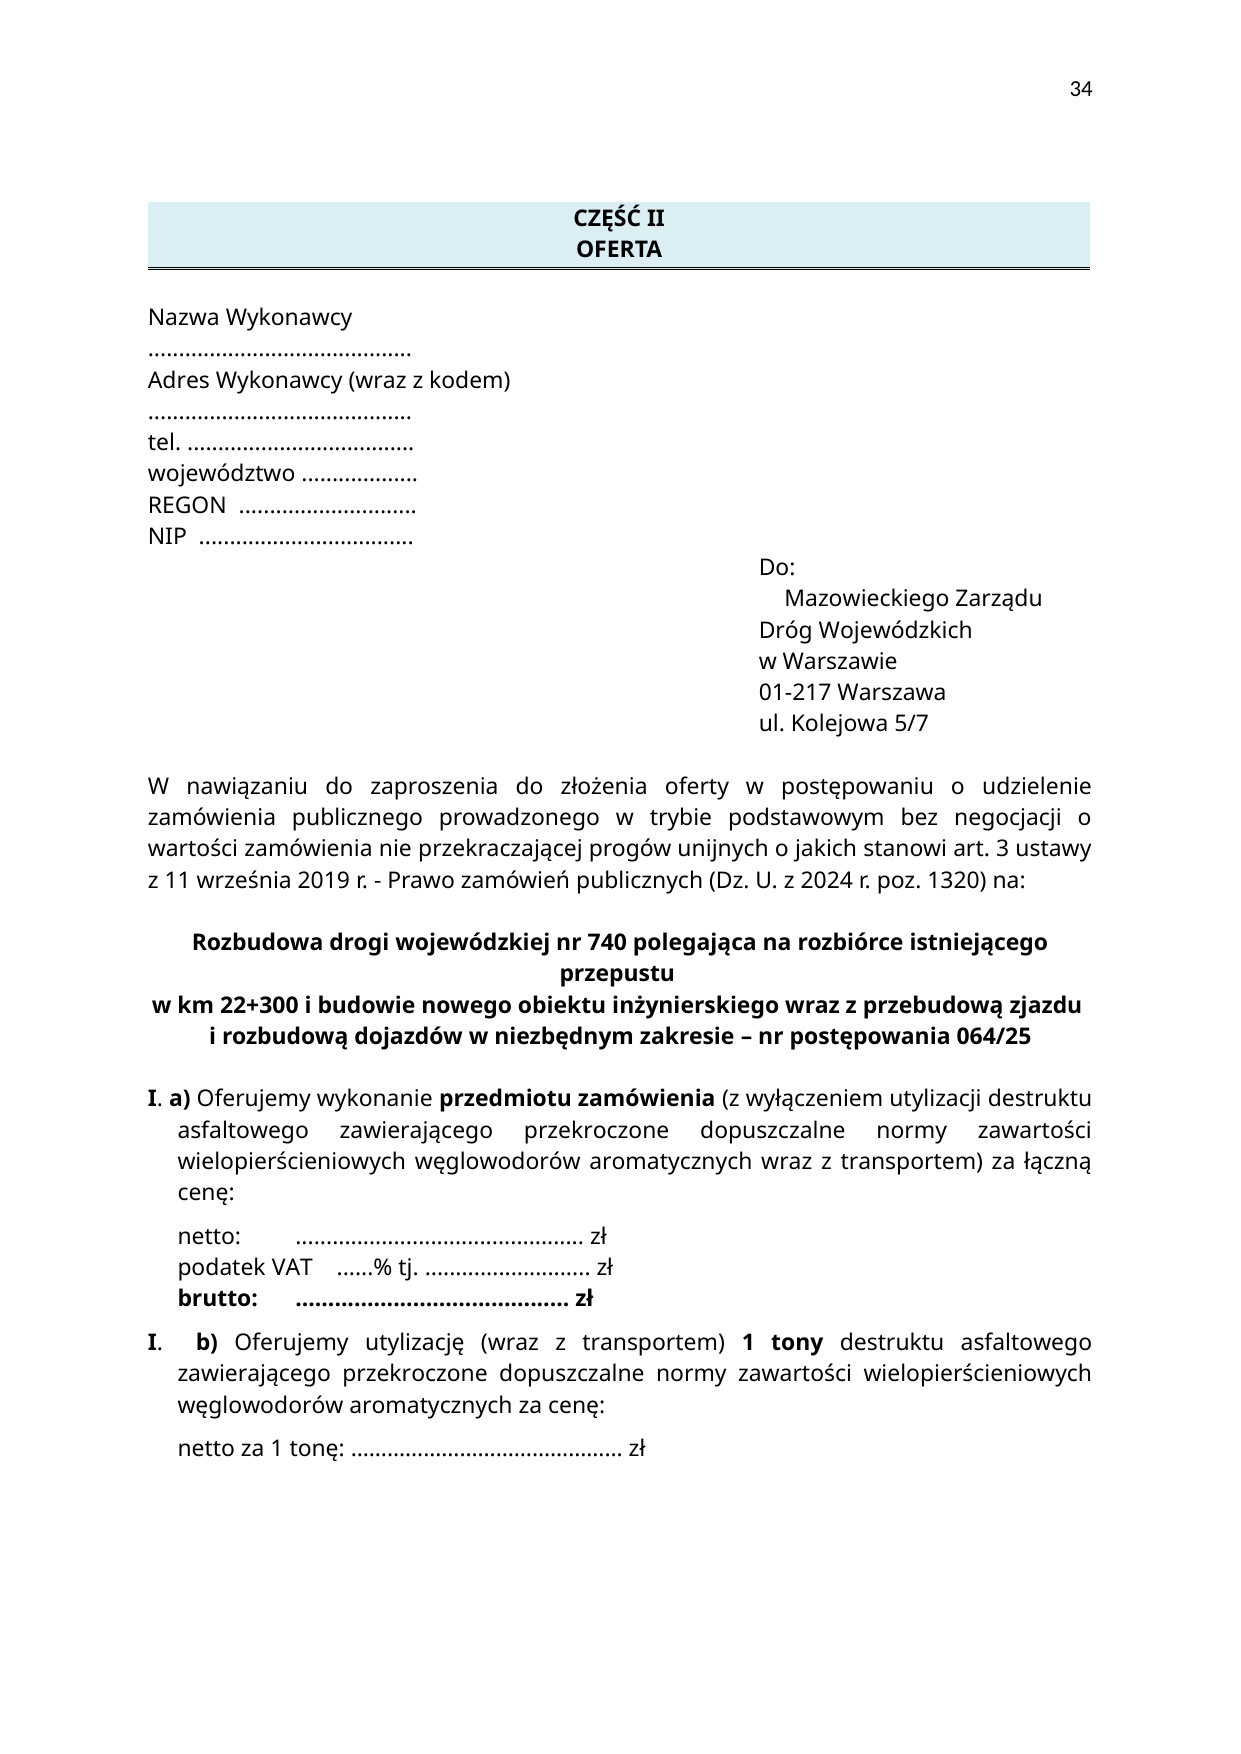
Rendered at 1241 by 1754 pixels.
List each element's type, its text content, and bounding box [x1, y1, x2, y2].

text I. a) Oferujemy wykonanie przedmiotu zamówienia (z wyłączeniem utylizacji destruktu asfaltowego zawierającego przekroczone dopuszczalne normy zawartości wielopierścieniowych węglowodorów aromatycznych wraz z transportem) za łączną cenę: [148, 1082, 1092, 1207]
text CZĘŚĆ II [148, 202, 1090, 233]
text 01-217 Warszawa [177, 676, 1092, 707]
text Nazwa Wykonawcy [148, 301, 1092, 332]
text ........................................... [148, 332, 1092, 364]
text W nawiązaniu do zaproszenia do złożenia oferty w postępowaniu o udzielenie zamówienia publicznego prowadzonego w trybie podstawowym bez negocjacji o wartości zamówienia nie przekraczającej progów unijnych o jakich stanowi art. 3 ustawy z 11 września 2019 r. - Prawo zamówień publicznych (Dz. U. z 2024 r. poz. 1320) na: [148, 770, 1092, 895]
text brutto: .......................................... zł [177, 1282, 1092, 1314]
text NIP ................................... [148, 520, 1092, 551]
text Adres Wykonawcy (wraz z kodem) [148, 364, 1092, 395]
text netto: ............................................... zł [177, 1220, 1092, 1251]
text województwo ................... [148, 457, 1092, 489]
text REGON ............................. [148, 489, 1092, 520]
text ........................................... [148, 395, 1092, 426]
text Do: [177, 551, 1092, 582]
text I. b) Oferujemy utylizację (wraz z transportem) 1 tony destruktu asfaltowego zawierającego przekroczone dopuszczalne normy zawartości wielopierścieniowych węglowodorów aromatycznych za cenę: [148, 1326, 1092, 1420]
text netto za 1 tonę: ……………………………………… zł [177, 1432, 1092, 1464]
text Rozbudowa drogi wojewódzkiej nr 740 polegająca na rozbiórce istniejącego przepustu w km 22+300 i budowie nowego obiektu inżynierskiego wraz z przebudową zjazdu i rozbudową dojazdów w niezbędnym zakresie – nr postępowania 064/25 [148, 926, 1092, 1051]
text ul. Kolejowa 5/7 [177, 707, 1092, 739]
text tel. ..................................... [148, 426, 1092, 457]
text podatek VAT ......% tj. ........................... zł [177, 1251, 1092, 1282]
text w Warszawie [177, 645, 1092, 676]
text Dróg Wojewódzkich [177, 614, 1092, 645]
text OFERTA [148, 233, 1090, 267]
text Mazowieckiego Zarządu [177, 582, 1092, 614]
